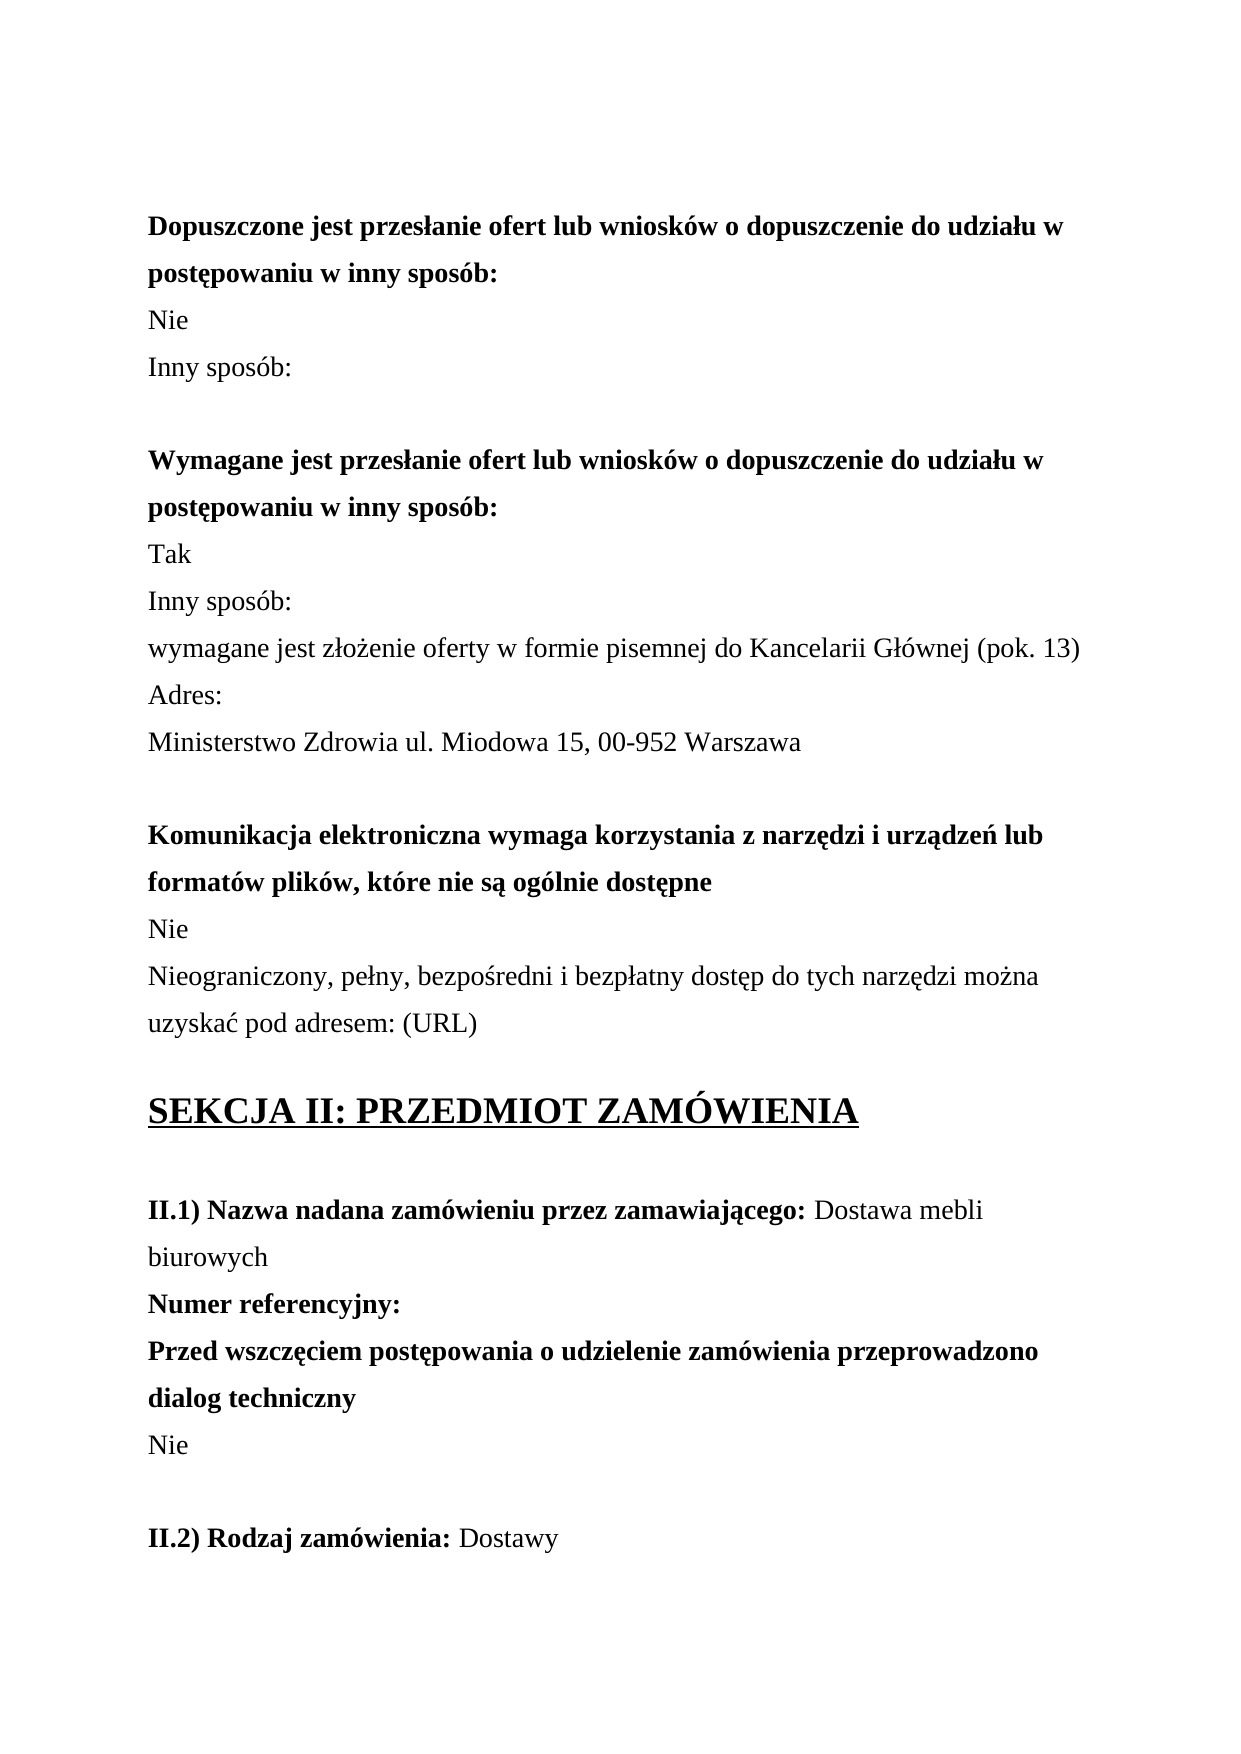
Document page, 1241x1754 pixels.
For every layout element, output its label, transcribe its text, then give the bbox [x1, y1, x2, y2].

text II.1) Nazwa nadana zamówieniu przez zamawiającego: Dostawa mebli biurowych Numer referencyjny: Przed wszczęciem postępowania o udzielenie zamówienia przeprowadzono dialog techniczny [148, 1132, 1093, 1413]
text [148, 1460, 1093, 1554]
text Nie Nieograniczony, pełny, bezpośredni i bezpłatny dostęp do tych narzędzi można uzyskać pod adresem: (URL) [148, 898, 1093, 1085]
text Nie [148, 1413, 1093, 1460]
text SEKCJA II: PRZEDMIOT ZAMÓWIENIA [148, 1085, 1093, 1132]
text Komunikacja elektroniczna wymaga korzystania z narzędzi i urządzeń lub formatów plików, które nie są ogólnie dostępne [148, 757, 1093, 898]
text Dopuszczone jest przesłanie ofert lub wniosków o dopuszczenie do udziału w postępowaniu w inny sposób: Nie Inny sposób: Wymagane jest przesłanie ofert lub wniosków o dopuszczenie do udziału w postępowaniu w inny sposób: Tak Inny sposób: wymagane jest złożenie oferty w formie pisemnej do Kancelarii Głównej (pok. 13) Adres: Ministerstwo Zdrowia ul. Miodowa 15, 00-952 Warszawa [148, 194, 1093, 757]
